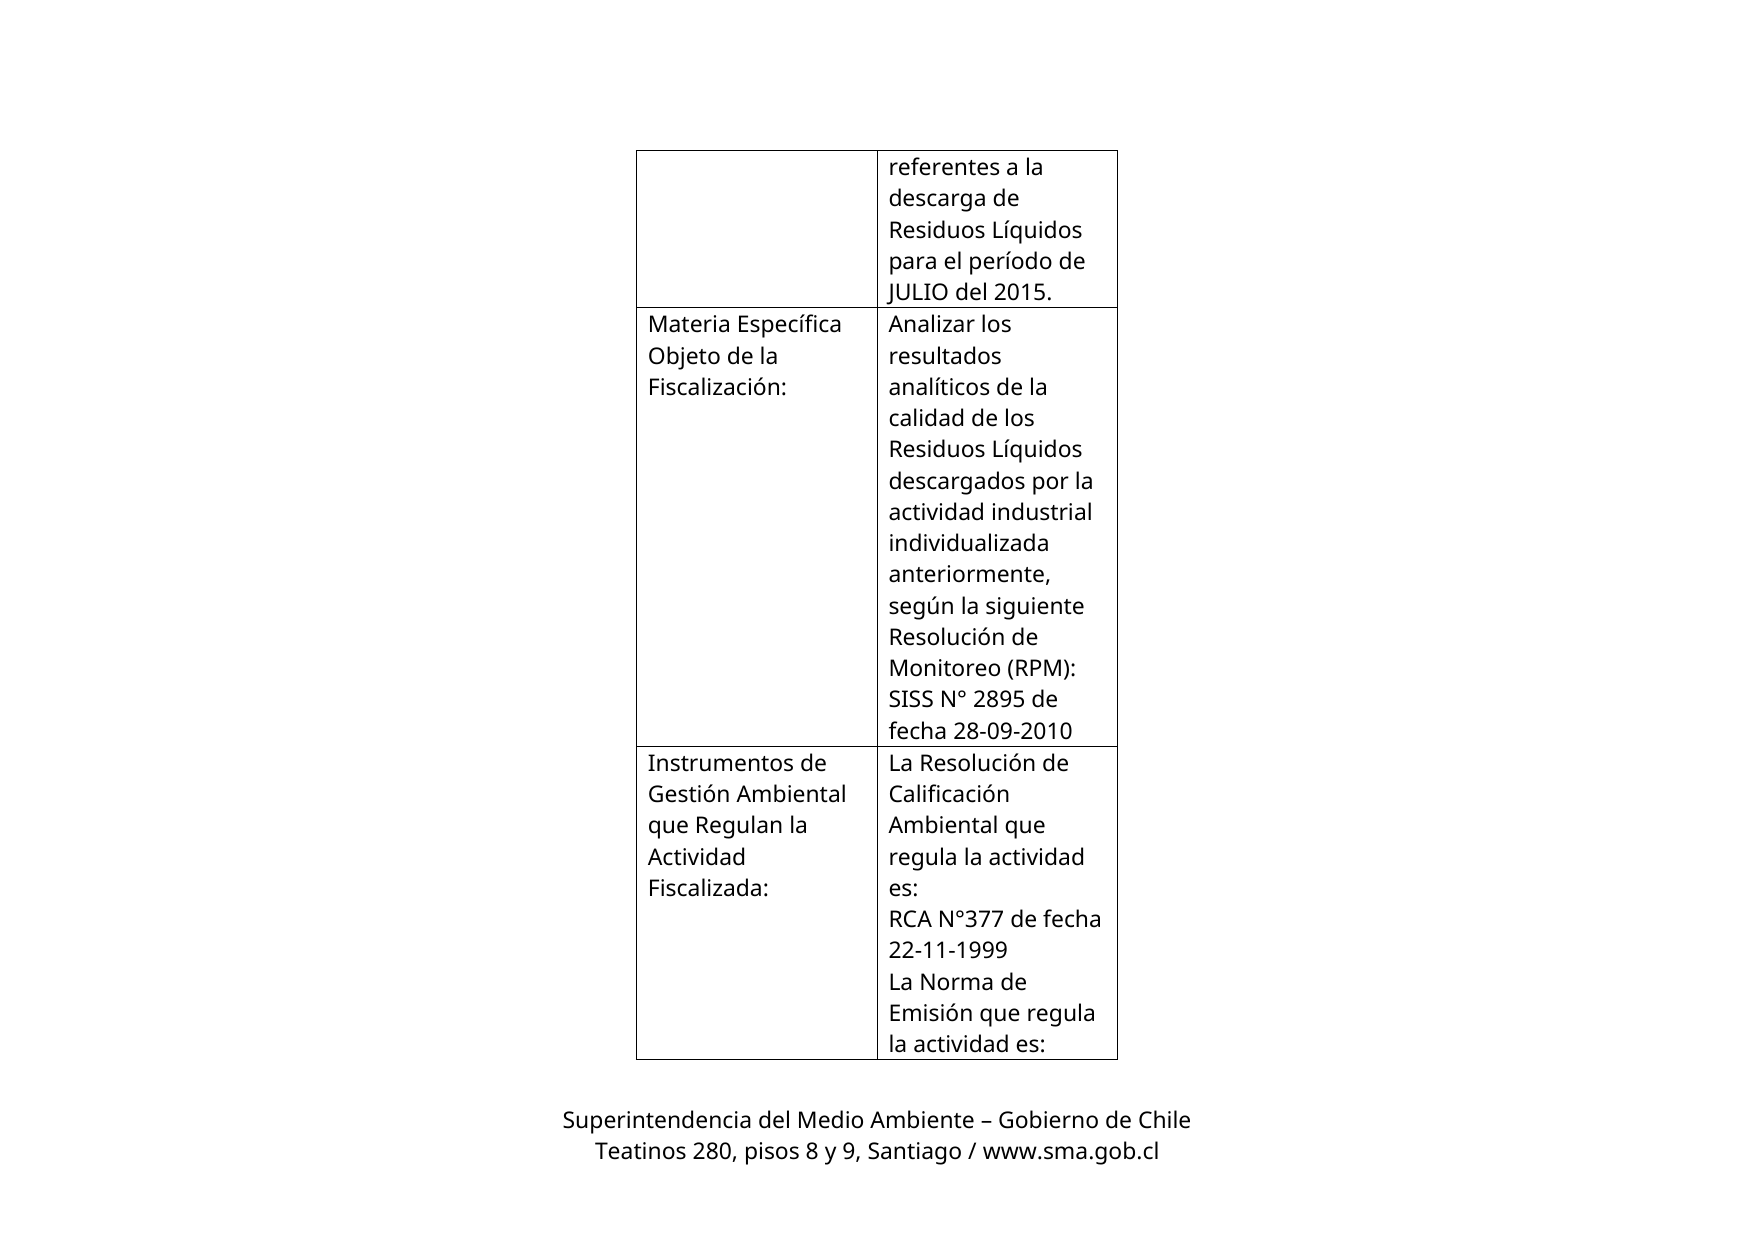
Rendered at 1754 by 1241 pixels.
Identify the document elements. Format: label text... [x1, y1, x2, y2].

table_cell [878, 747, 1117, 1059]
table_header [878, 151, 1117, 307]
table_cell Materia Específica Objeto de la Fiscalización: [637, 308, 877, 746]
table_cell Analizar los resultados analíticos de la calidad de los Residuos Líquidos descargados por la actividad industrial individualizada anteriormente, según la siguiente Resolución de Monitoreo (RPM): SISS N° 2895 de fecha 28-09-2010 [878, 308, 1117, 746]
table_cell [637, 747, 877, 1059]
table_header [637, 151, 877, 307]
